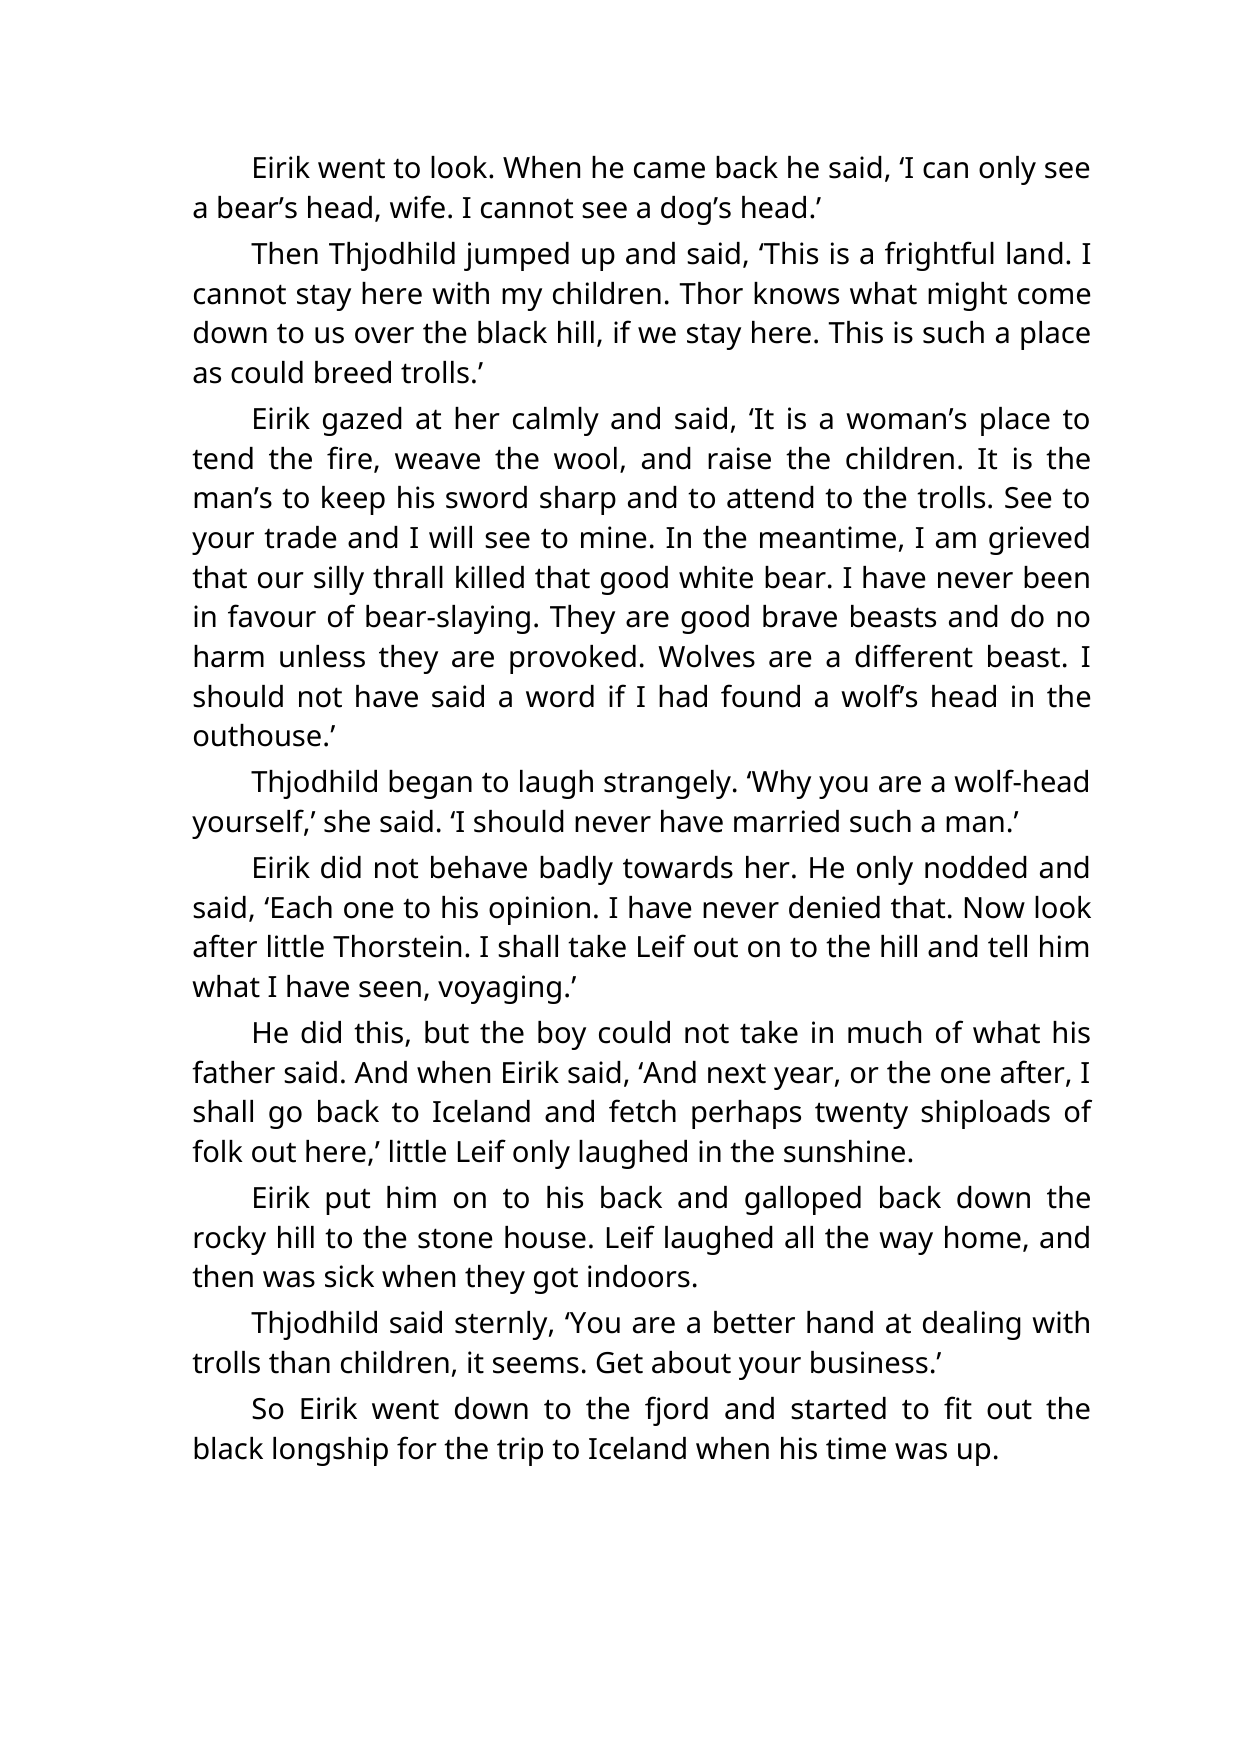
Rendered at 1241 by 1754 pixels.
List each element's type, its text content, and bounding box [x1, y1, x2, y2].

text Eirik went to look. When he came back he said, ‘I can only see a bear’s head, wife. I cannot see a dog’s head.’ [192, 148, 1093, 227]
text Then Thjodhild jumped up and said, ‘This is a frightful land. I cannot stay here with my children. Thor knows what might come down to us over the black hill, if we stay here. This is such a place as could breed trolls.’ [192, 233, 1093, 392]
text Thjodhild began to laugh strangely. ‘Why you are a wolf-head yourself,’ she said. ‘I should never have married such a man.’ [192, 762, 1093, 841]
text Eirik put him on to his back and galloped back down the rocky hill to the stone house. Leif laughed all the way home, and then was sick when they got indoors. [192, 1177, 1093, 1296]
text Eirik gazed at her calmly and said, ‘It is a woman’s place to tend the fire, weave the wool, and raise the children. It is the man’s to keep his sword sharp and to attend to the trolls. See to your trade and I will see to mine. In the meantime, I am grieved that our silly thrall killed that good white bear. I have never been in favour of bear-slaying. They are good brave beasts and do no harm unless they are provoked. Wolves are a different beast. I should not have said a word if I had found a wolf’s head in the outhouse.’ [192, 398, 1093, 755]
text Thjodhild said sternly, ‘You are a better hand at dealing with trolls than children, it seems. Get about your business.’ [192, 1303, 1093, 1382]
text So Eirik went down to the fjord and started to fit out the black longship for the trip to Iceland when his time was up. [192, 1388, 1093, 1468]
text He did this, but the boy could not take in much of what his father said. And when Eirik said, ‘And next year, or the one after, I shall go back to Iceland and fetch perhaps twenty shiploads of folk out here,’ little Leif only laughed in the sunshine. [192, 1012, 1093, 1171]
text Eirik did not behave badly towards her. He only nodded and said, ‘Each one to his opinion. I have never denied that. Now look after little Thorstein. I shall take Leif out on to the hill and tell him what I have seen, voyaging.’ [192, 847, 1093, 1006]
